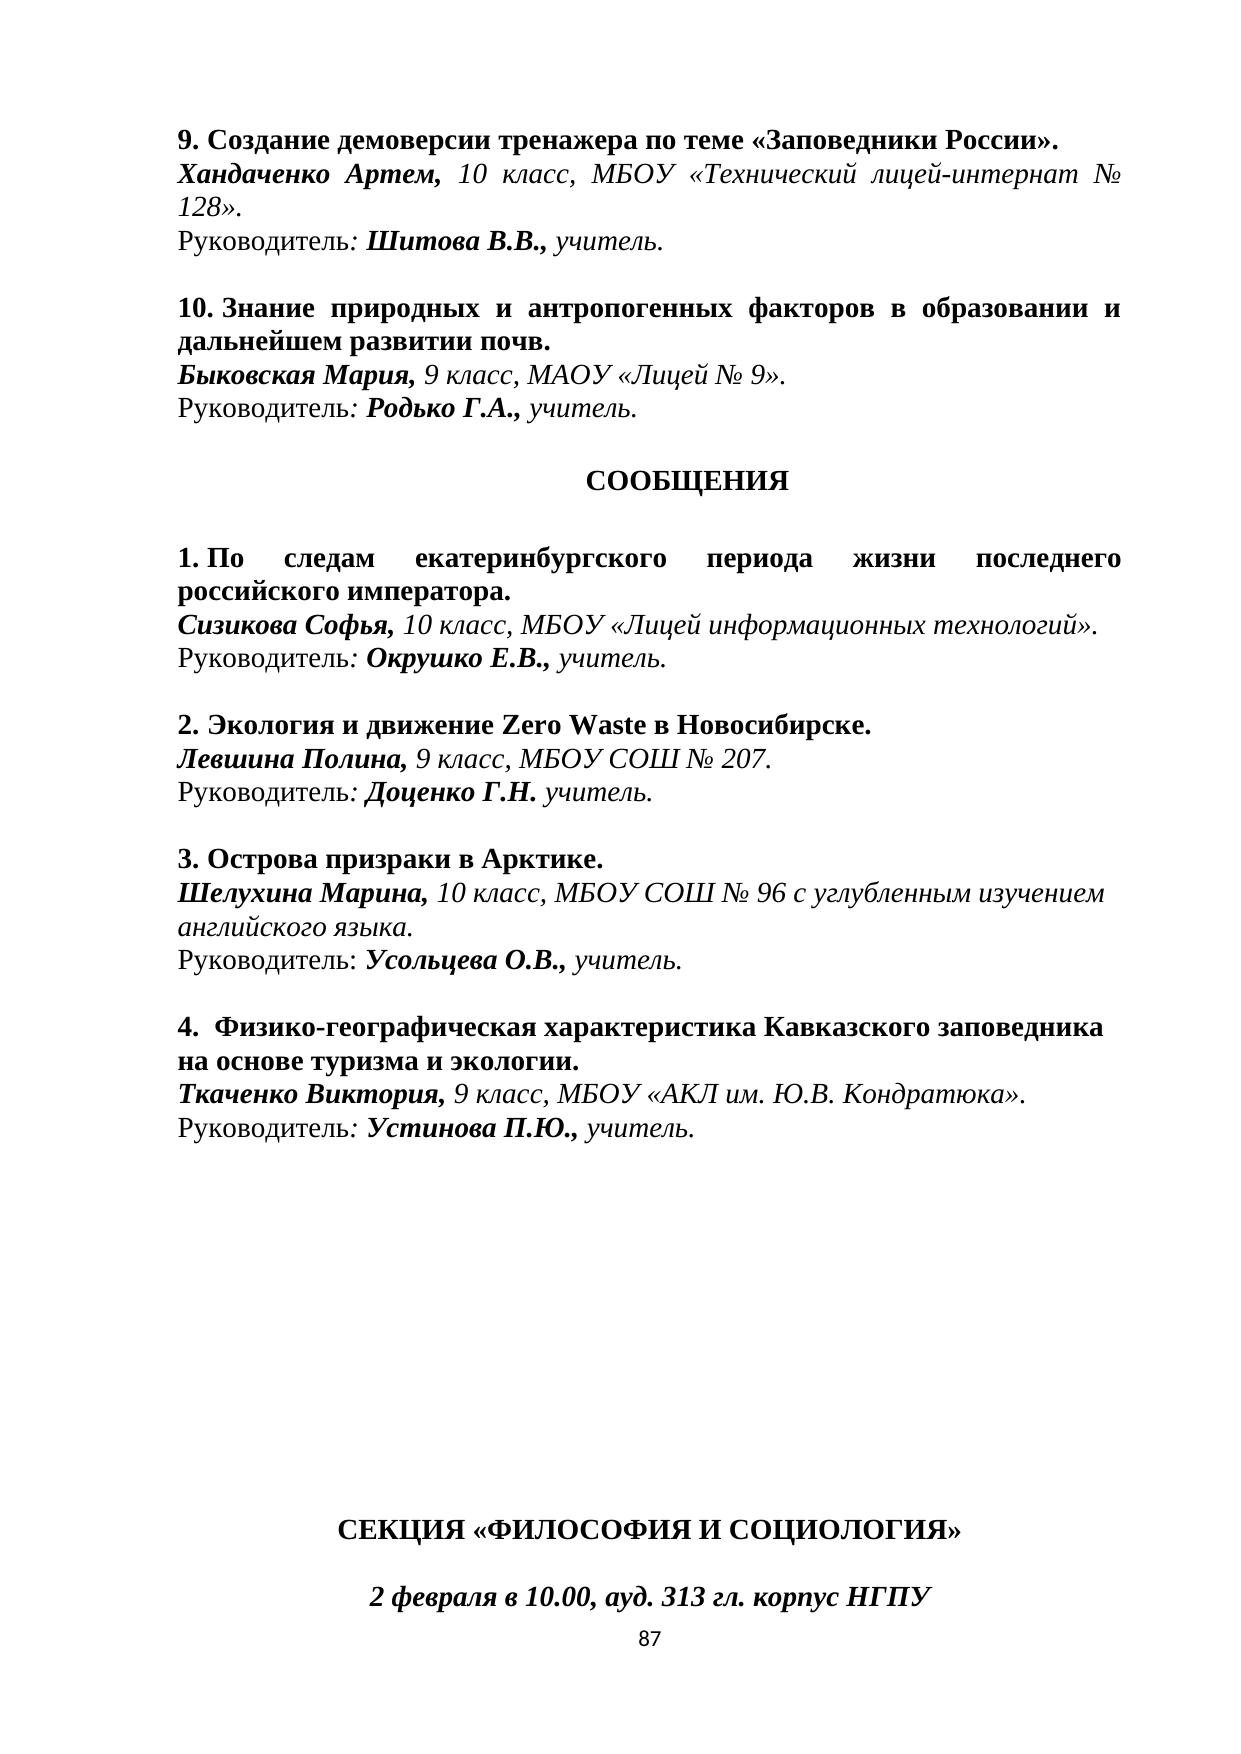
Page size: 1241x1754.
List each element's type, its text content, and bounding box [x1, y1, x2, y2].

text 2 февраля в 10.00, ауд. 313 гл. корпус НГПУ [177, 1579, 1122, 1613]
list Экология и движение Zero Waste в Новосибирске. [177, 707, 1122, 741]
text Руководитель: Окрушко Е.В., учитель. [177, 640, 1122, 674]
text Левшина Полина, 9 класс, МБОУ СОШ № 207. [177, 741, 1122, 774]
text Руководитель: Усольцева О.В., учитель. [177, 942, 1122, 976]
list Знание природных и антропогенных факторов в образовании и дальнейшем развитии почв. [177, 290, 1122, 357]
text Руководитель: Шитова В.В., учитель. [177, 223, 1122, 256]
text Шелухина Марина, 10 класс, МБОУ СОШ № 96 с углубленным изучением английского языка. [177, 875, 1122, 942]
list Создание демоверсии тренажера по теме «Заповедники России». [177, 122, 1122, 156]
text Хандаченко Артем, 10 класс, МБОУ «Технический лицей-интернат № 128». [177, 156, 1122, 223]
text Руководитель: Родько Г.А., учитель. [177, 391, 1122, 424]
text СЕКЦИЯ «ФИЛОСОФИЯ И СОЦИОЛОГИЯ» [177, 1512, 1122, 1546]
text Руководитель: Устинова П.Ю., учитель. [177, 1110, 1122, 1143]
text Ткаченко Виктория, 9 класс, МБОУ «АКЛ им. Ю.В. Кондратюка». [177, 1076, 1122, 1110]
text СООБЩЕНИЯ [252, 463, 1122, 496]
list Острова призраки в Арктике. [177, 842, 1122, 875]
text Сизикова Софья, 10 класс, МБОУ «Лицей информационных технологий». [177, 607, 1122, 640]
list Физико-географическая характеристика Кавказского заповедника на основе туризма и экологии. [177, 1009, 1122, 1076]
text Быковская Мария, 9 класс, МАОУ «Лицей № 9». [177, 357, 1122, 391]
list По следам екатеринбургского периода жизни последнего российского императора. [177, 540, 1122, 607]
text Руководитель: Доценко Г.Н. учитель. [177, 774, 1122, 808]
